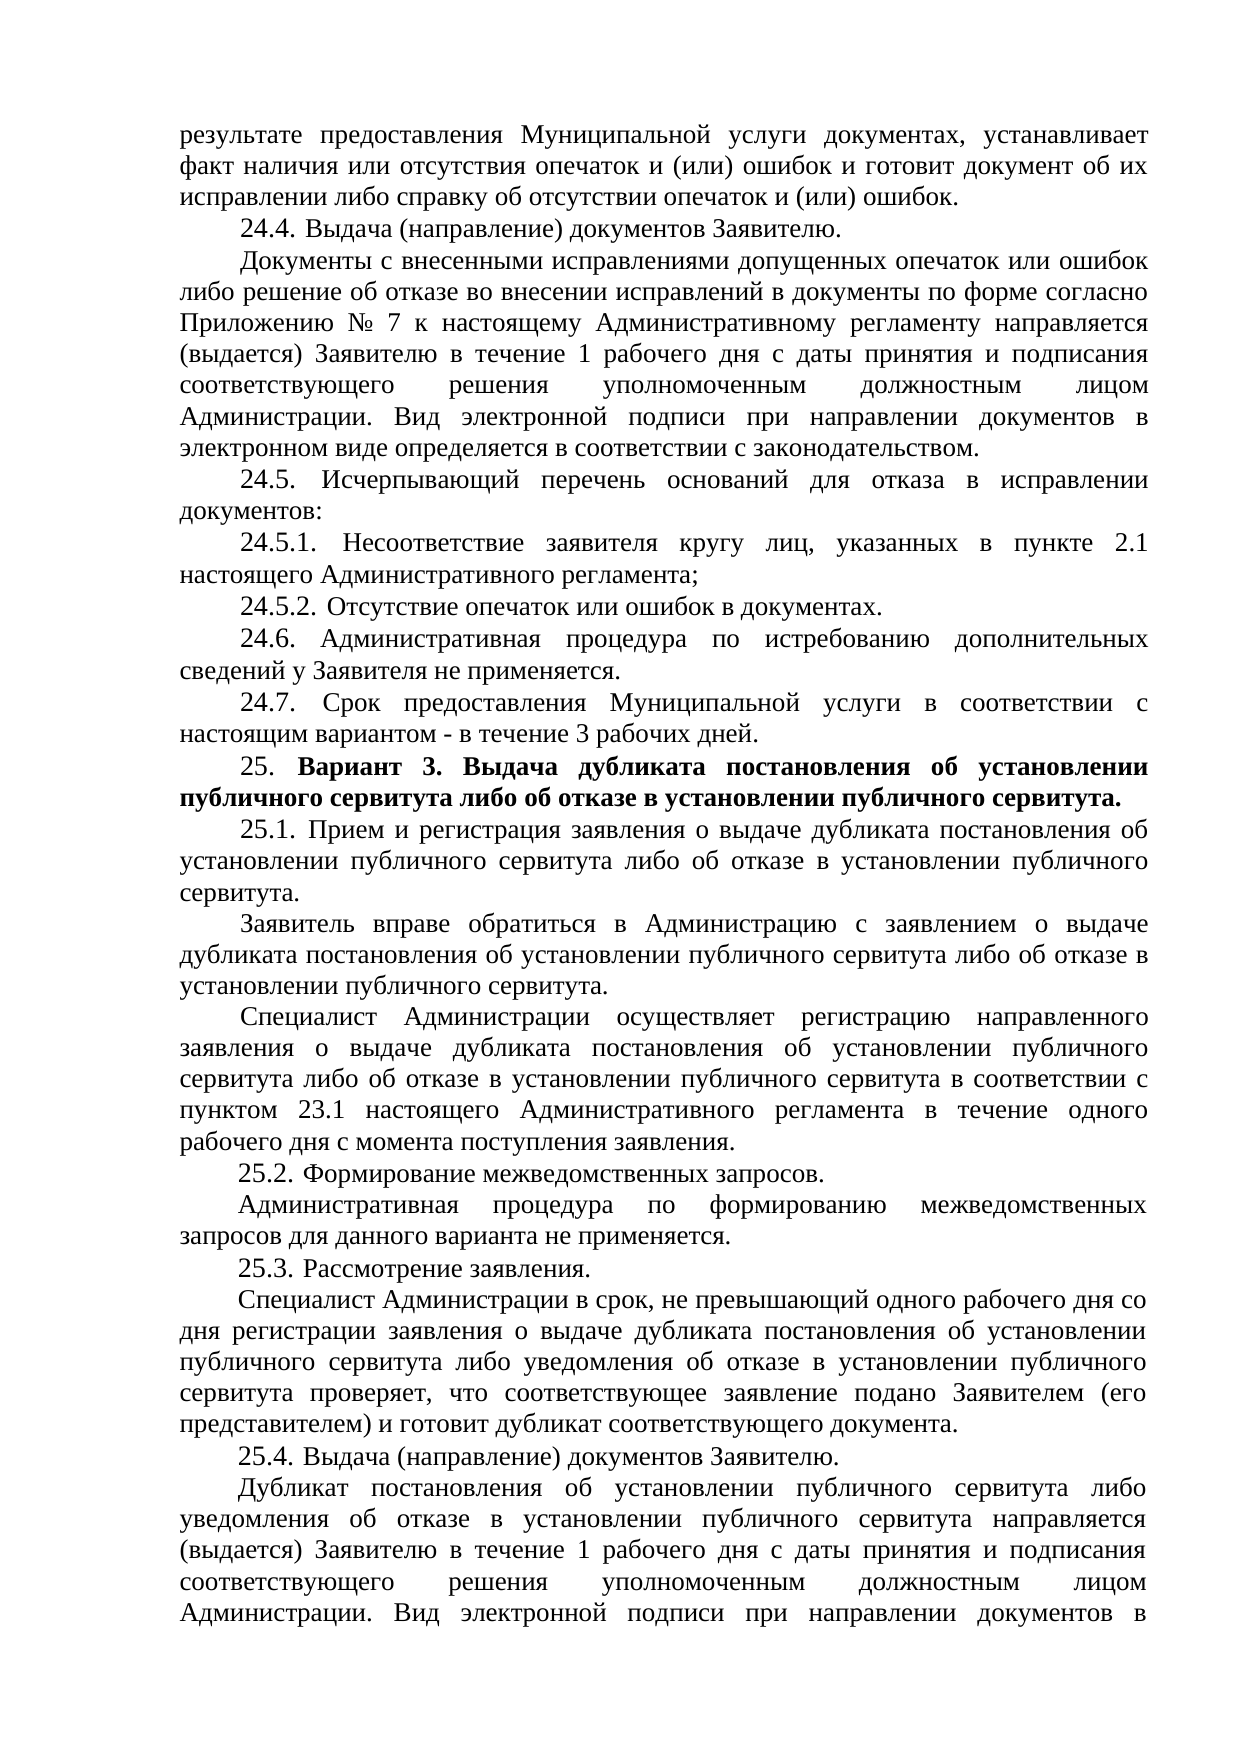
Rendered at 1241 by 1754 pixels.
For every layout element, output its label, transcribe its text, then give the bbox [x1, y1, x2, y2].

list Прием и регистрация заявления о выдаче дубликата постановления об установлении публичного сервитута либо об отказе в установлении публичного сервитута. [179, 812, 1149, 907]
text Специалист Администрации в срок, не превышающий одного рабочего дня со дня регистрации заявления о выдаче дубликата постановления об установлении публичного сервитута либо уведомления об отказе в установлении публичного сервитута проверяет, что соответствующее заявление подано Заявителем (его представителем) и готовит дубликат соответствующего документа. [179, 1283, 1147, 1439]
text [179, 1471, 1147, 1627]
text Специалист Администрации осуществляет регистрацию направленного заявления о выдаче дубликата постановления об установлении публичного сервитута либо об отказе в установлении публичного сервитута в соответствии с пунктом 23.1 настоящего Административного регламента в течение одного рабочего дня с момента поступления заявления. [179, 1000, 1149, 1156]
list Вариант 3. Выдача дубликата постановления об установлении публичного сервитута либо об отказе в установлении публичного сервитута. [179, 748, 1149, 812]
list Выдача (направление) документов Заявителю. [179, 212, 1152, 244]
list Исчерпывающий перечень оснований для отказа в исправлении документов: [179, 462, 1149, 526]
list Рассмотрение заявления. [179, 1251, 1152, 1283]
list Несоответствие заявителя кругу лиц, указанных в пункте 2.1 настоящего Административного регламента; [179, 526, 1149, 589]
list Срок предоставления Муниципальной услуги в соответствии с настоящим вариантом - в течение 3 рабочих дней. [179, 685, 1149, 748]
list Отсутствие опечаток или ошибок в документах. [179, 589, 1152, 621]
text Заявитель вправе обратиться в Администрацию с заявлением о выдаче дубликата постановления об установлении публичного сервитута либо об отказе в установлении публичного сервитута. [179, 907, 1149, 1000]
list Формирование межведомственных запросов. [179, 1156, 1152, 1188]
text Документы с внесенными исправлениями допущенных опечаток или ошибок либо решение об отказе во внесении исправлений в документы по форме согласно Приложению № 7 к настоящему Административному регламенту направляется (выдается) Заявителю в течение 1 рабочего дня с даты принятия и подписания соответствующего решения уполномоченным должностным лицом Администрации. Вид электронной подписи при направлении документов в электронном виде определяется в соответствии с законодательством. [179, 244, 1149, 462]
list Административная процедура по истребованию дополнительных сведений у Заявителя не применяется. [179, 621, 1149, 685]
text Административная процедура по формированию межведомственных запросов для данного варианта не применяется. [179, 1188, 1147, 1251]
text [179, 118, 1149, 212]
list Выдача (направление) документов Заявителю. [179, 1439, 1152, 1471]
